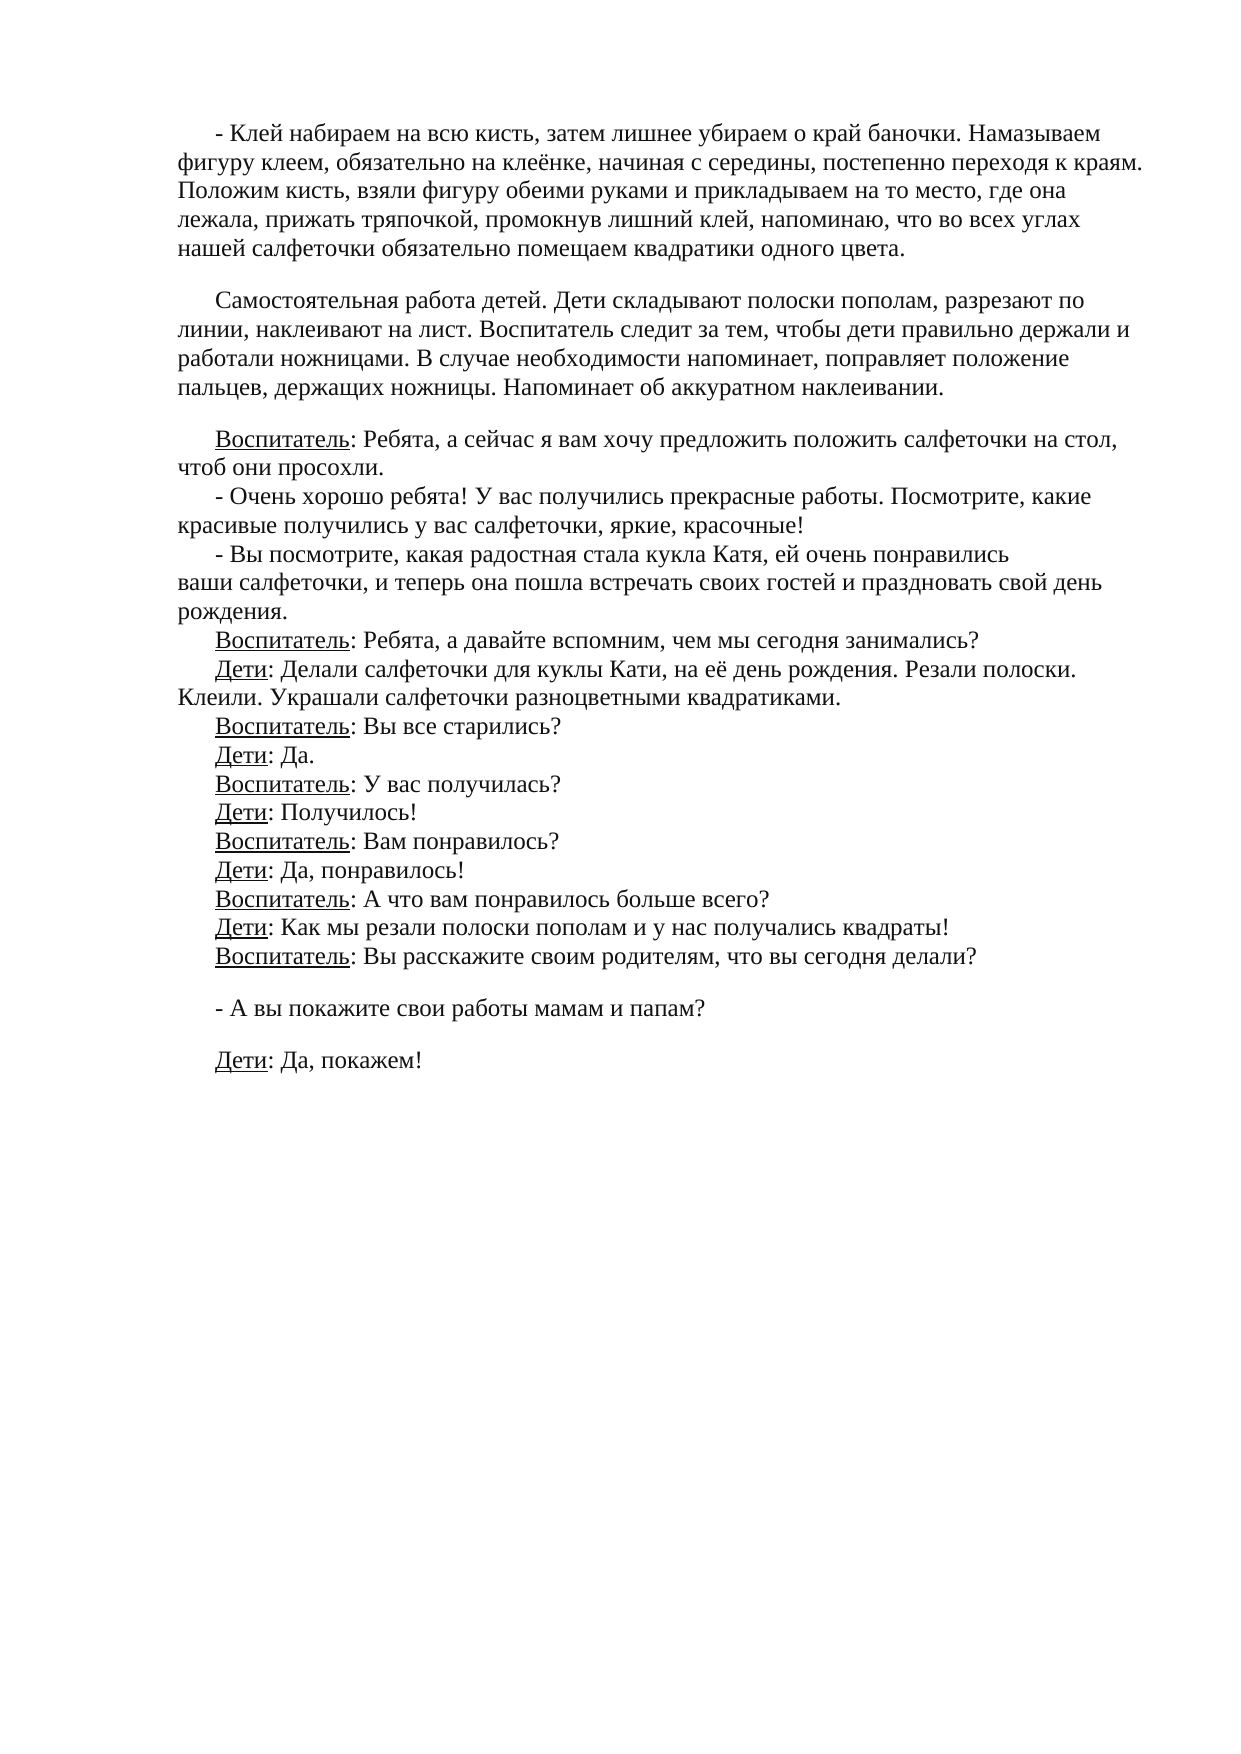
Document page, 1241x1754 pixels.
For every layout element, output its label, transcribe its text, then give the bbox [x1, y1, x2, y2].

text Воспитатель: Вы расскажите своим родителям, что вы сегодня делали? [177, 941, 1152, 970]
text Воспитатель: У вас получилась? [177, 769, 1152, 797]
text Дети: Делали салфеточки для куклы Кати, на её день рождения. Резали полоски. Клеили. Украшали салфеточки разноцветными квадратиками. [177, 654, 1152, 711]
text Воспитатель: А что вам понравилось больше всего? [177, 884, 1152, 912]
text Воспитатель: Ребята, а сейчас я вам хочу предложить положить салфеточки на стол, чтоб они просохли. [177, 424, 1152, 481]
text Дети: Да, понравилось! [177, 855, 1152, 884]
text - Клей набираем на всю кисть, затем лишнее убираем о край баночки. Намазываем фигуру клеем, обязательно на клеёнке, начиная с середины, постепенно переходя к краям. Положим кисть, взяли фигуру обеими руками и прикладываем на то место, где она лежала, прижать тряпочкой, промокнув лишний клей, напоминаю, что во всех углах нашей салфеточки обязательно помещаем квадратики одного цвета. [177, 118, 1152, 262]
text - Очень хорошо ребята! У вас получились прекрасные работы. Посмотрите, какие красивые получились у вас салфеточки, яркие, красочные! [177, 481, 1152, 539]
text Дети: Как мы резали полоски пополам и у нас получались квадраты! [177, 912, 1152, 941]
text Дети: Да. [177, 740, 1152, 769]
text Воспитатель: Ребята, а давайте вспомним, чем мы сегодня занимались? [177, 625, 1152, 654]
text Воспитатель: Вам понравилось? [177, 826, 1152, 855]
text Воспитатель: Вы все старились? [177, 711, 1152, 740]
text Дети: Получилось! [177, 797, 1152, 826]
text - Вы посмотрите, какая радостная стала кукла Катя, ей очень понравились ваши салфеточки, и теперь она пошла встречать своих гостей и праздновать свой день рождения. [177, 539, 1152, 625]
text - А вы покажите свои работы мамам и папам? [177, 993, 1152, 1022]
text Дети: Да, покажем! [177, 1046, 1152, 1074]
text Самостоятельная работа детей. Дети складывают полоски пополам, разрезают по линии, наклеивают на лист. Воспитатель следит за тем, чтобы дети правильно держали и работали ножницами. В случае необходимости напоминает, поправляет положение пальцев, держащих ножницы. Напоминает об аккуратном наклеивании. [177, 285, 1152, 400]
